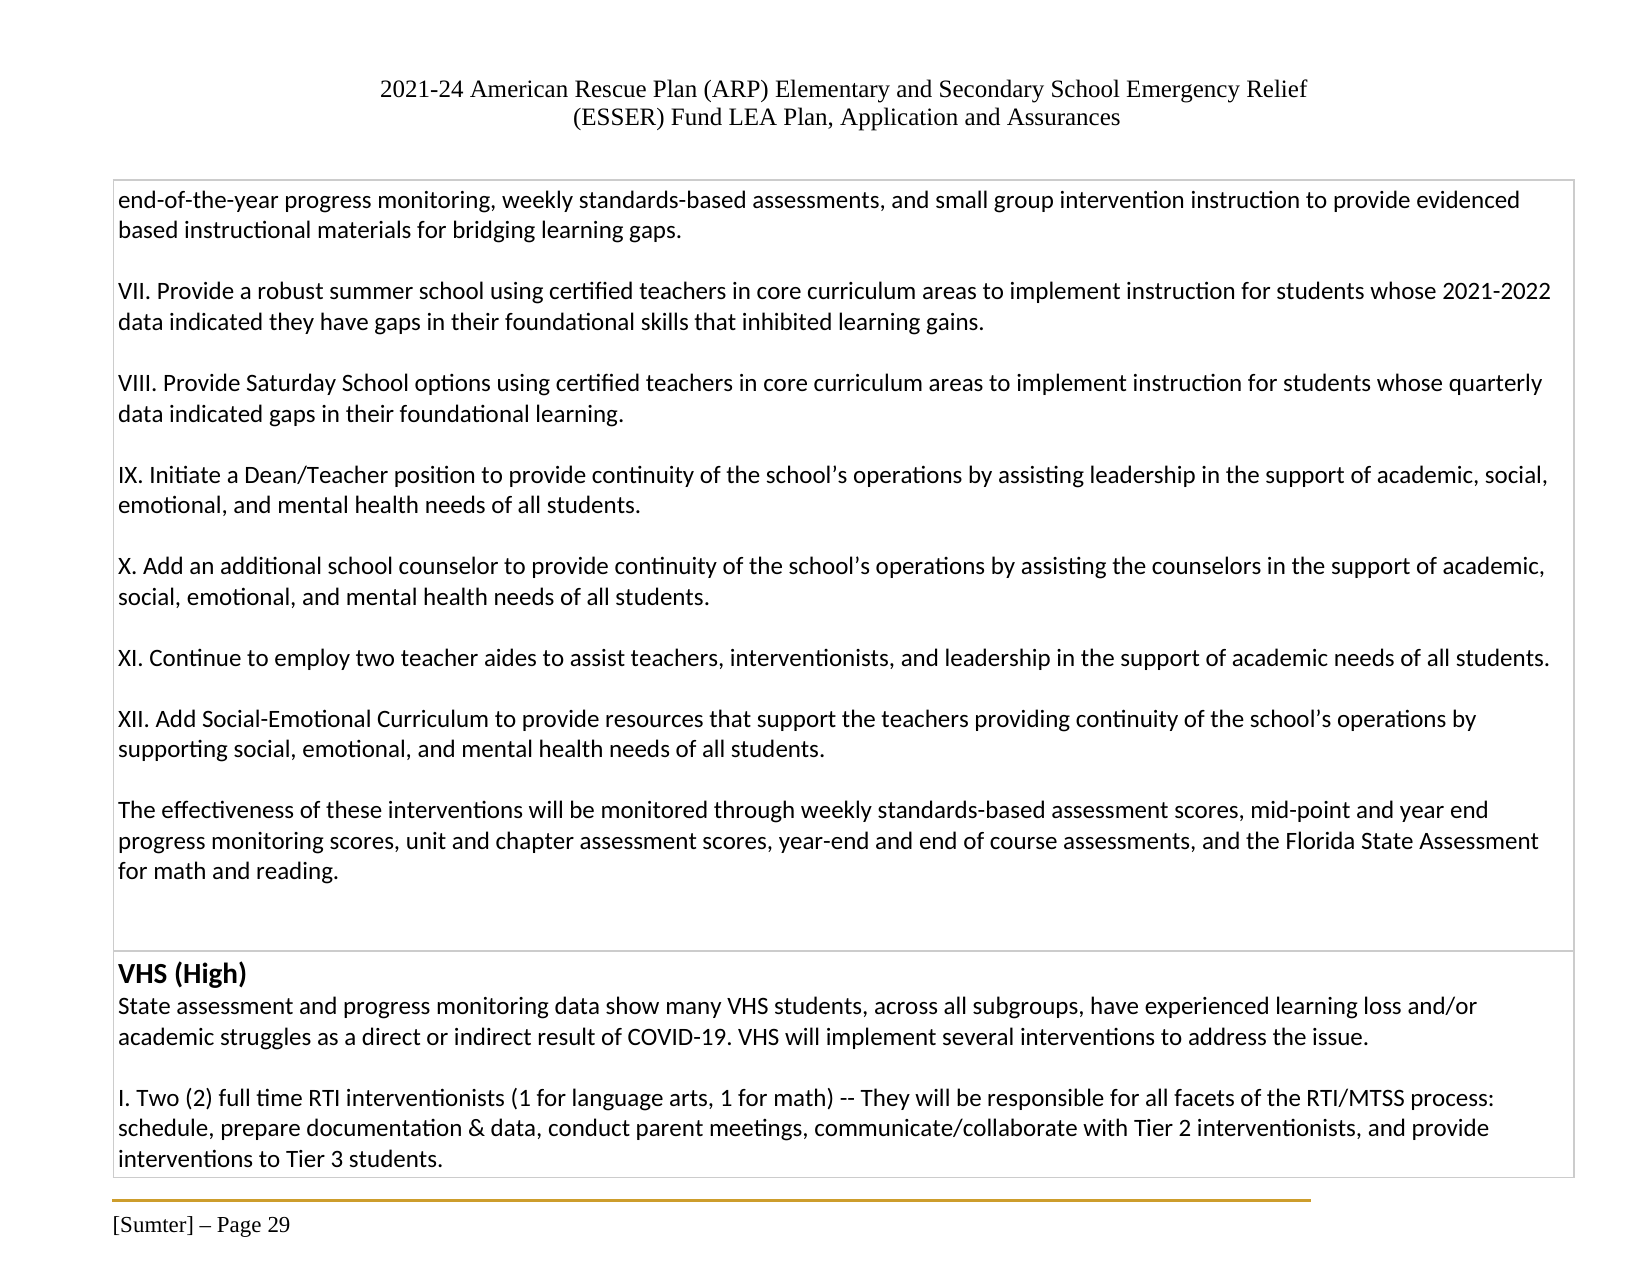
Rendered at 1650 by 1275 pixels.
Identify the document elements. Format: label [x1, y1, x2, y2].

table_cell [114, 181, 1573, 950]
table_cell [114, 952, 1573, 1177]
